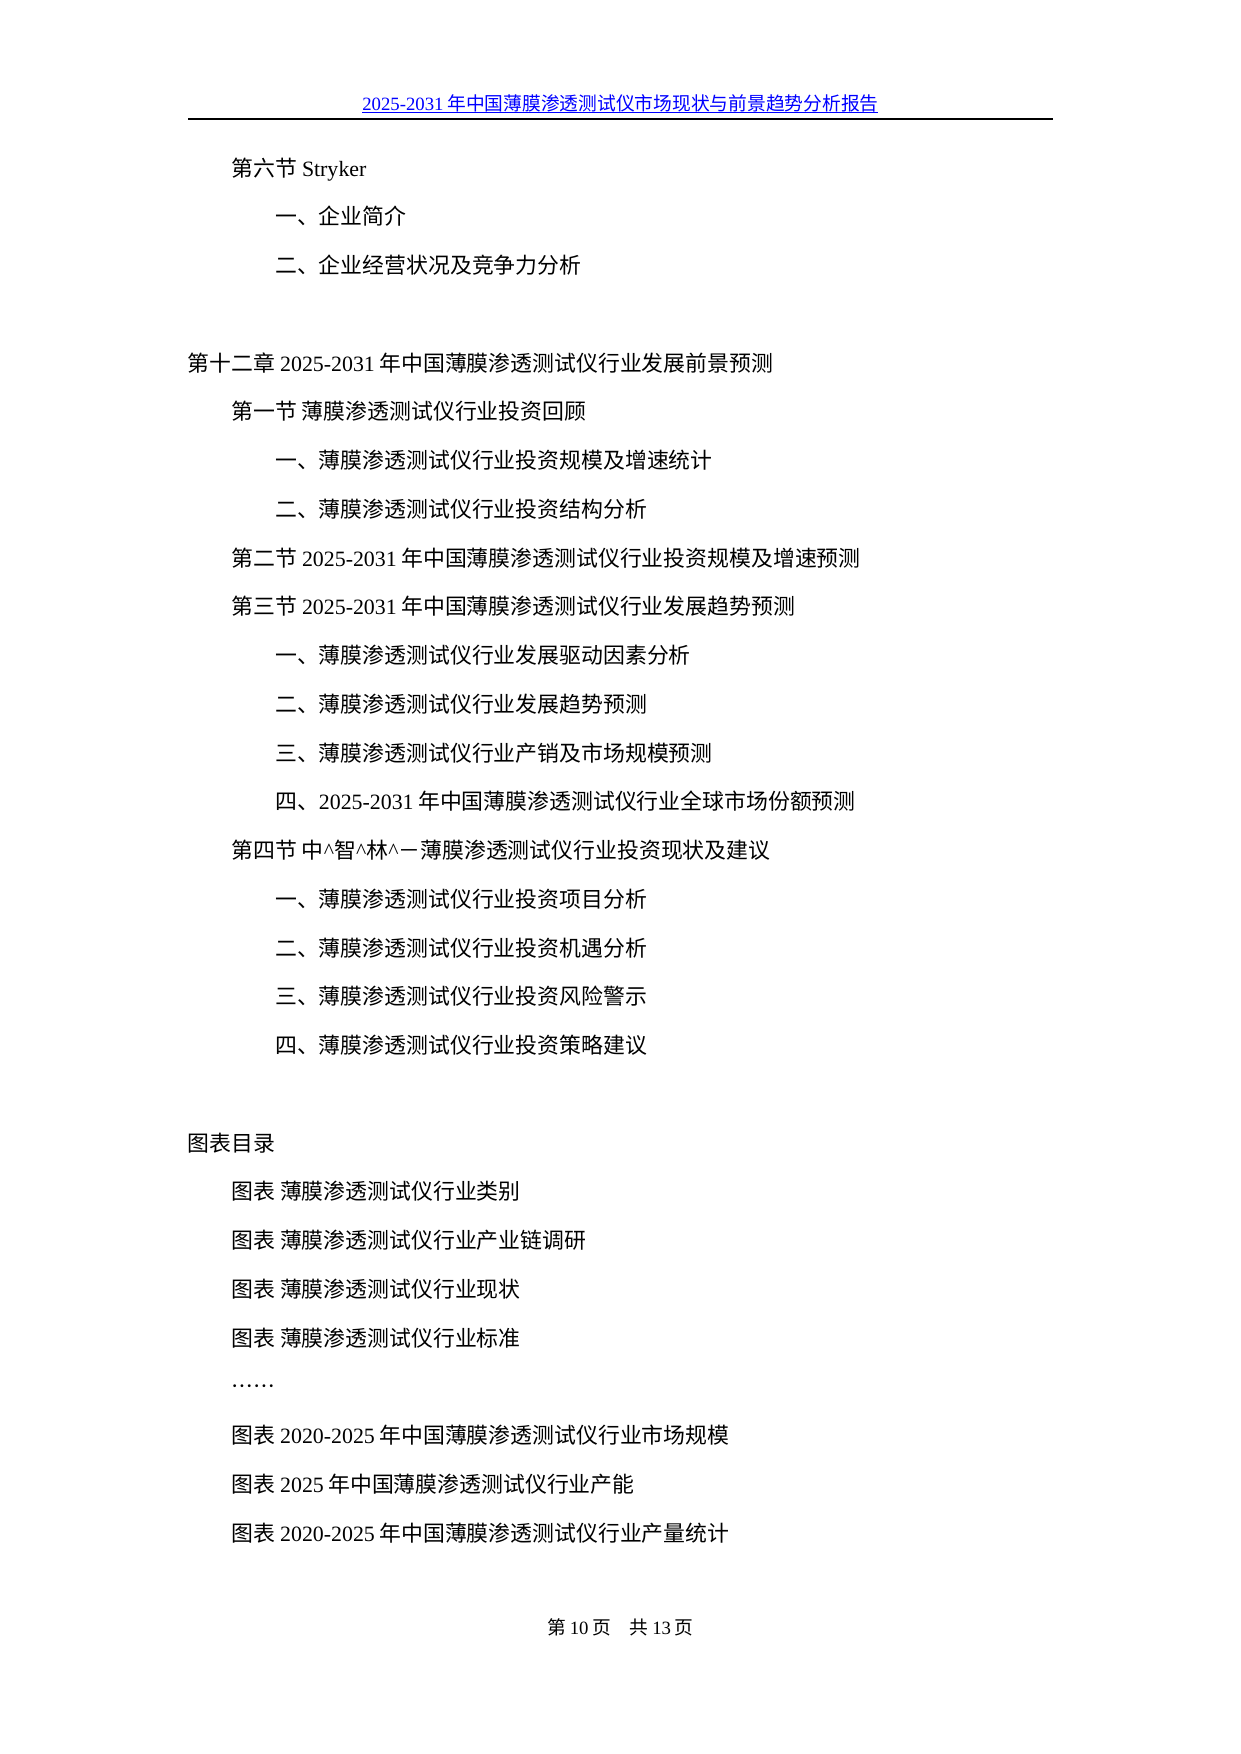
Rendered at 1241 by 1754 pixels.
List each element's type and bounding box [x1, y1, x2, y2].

text [187, 150, 1053, 1548]
